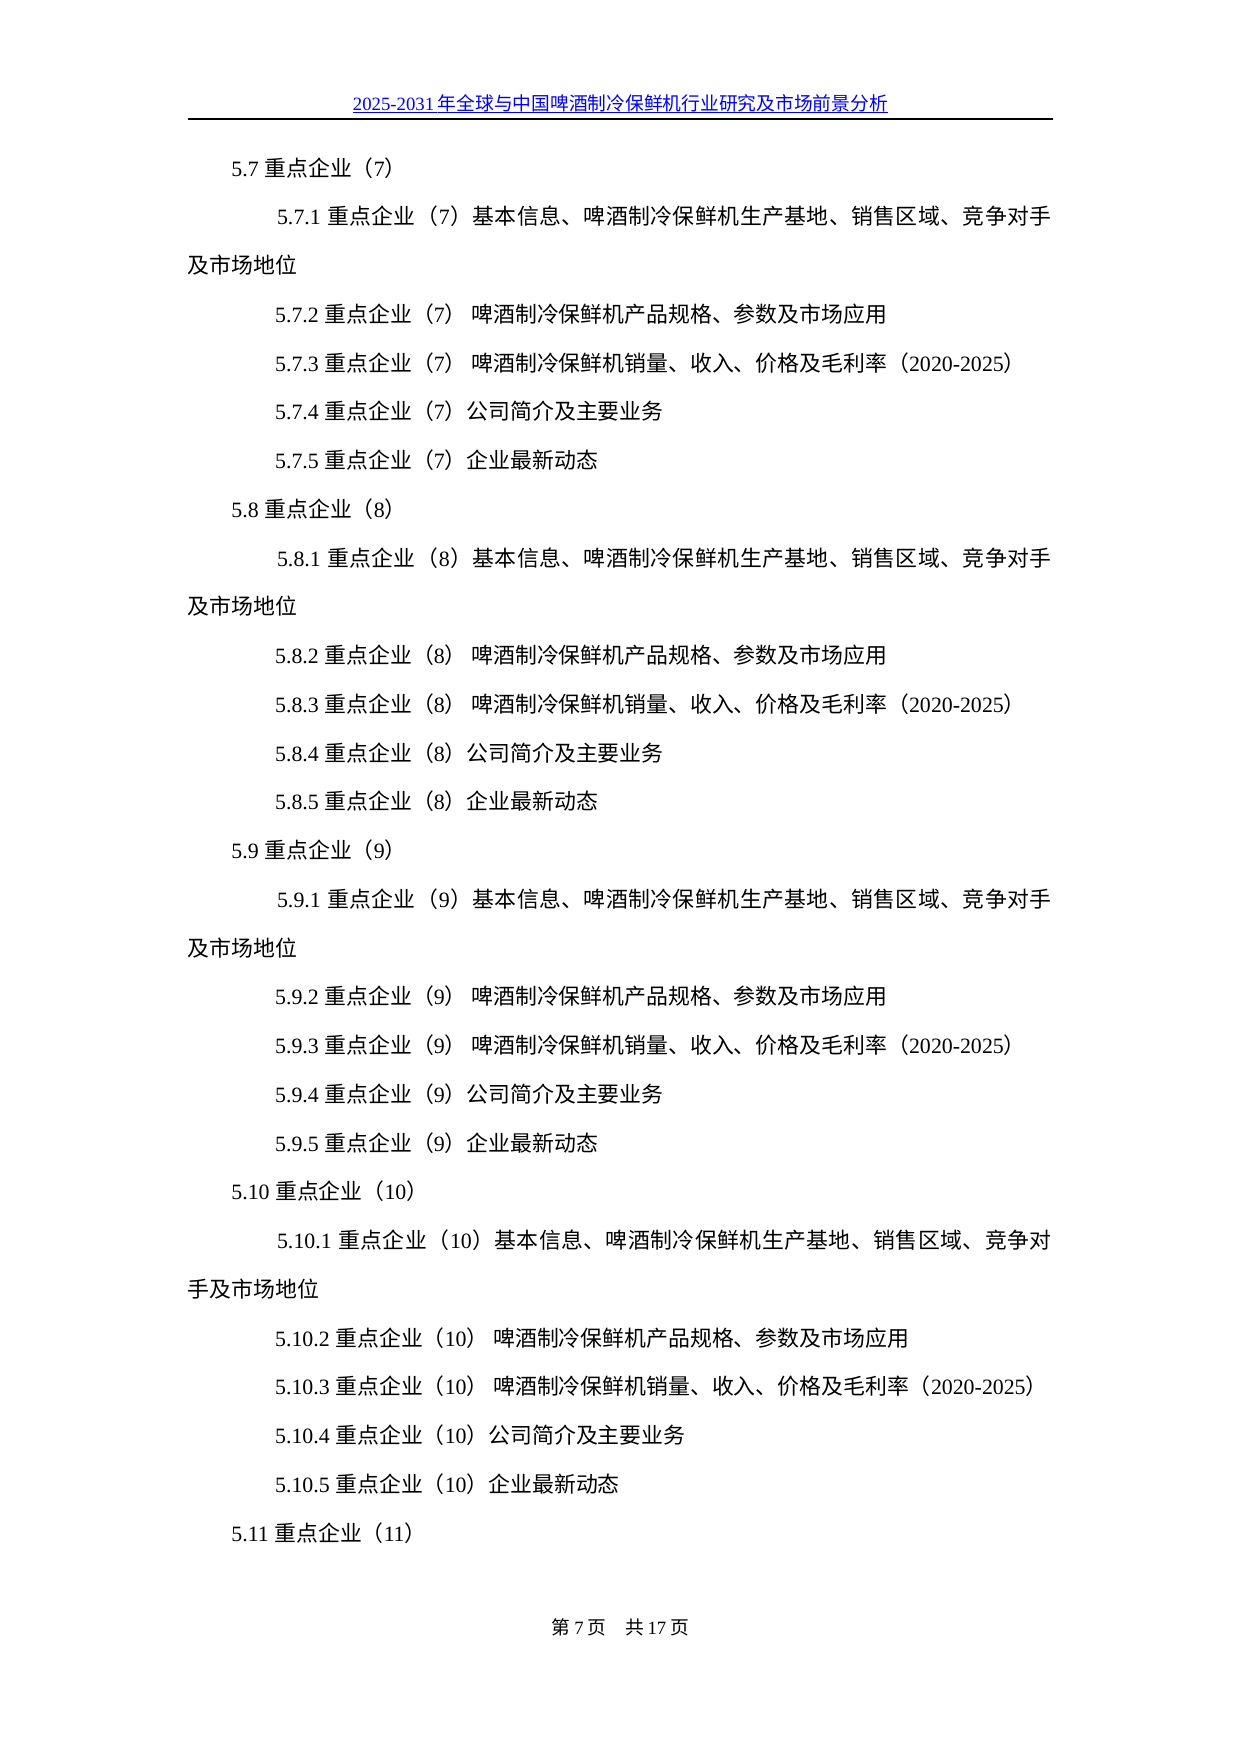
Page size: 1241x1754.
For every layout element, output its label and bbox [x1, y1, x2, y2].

text [187, 150, 1053, 1548]
